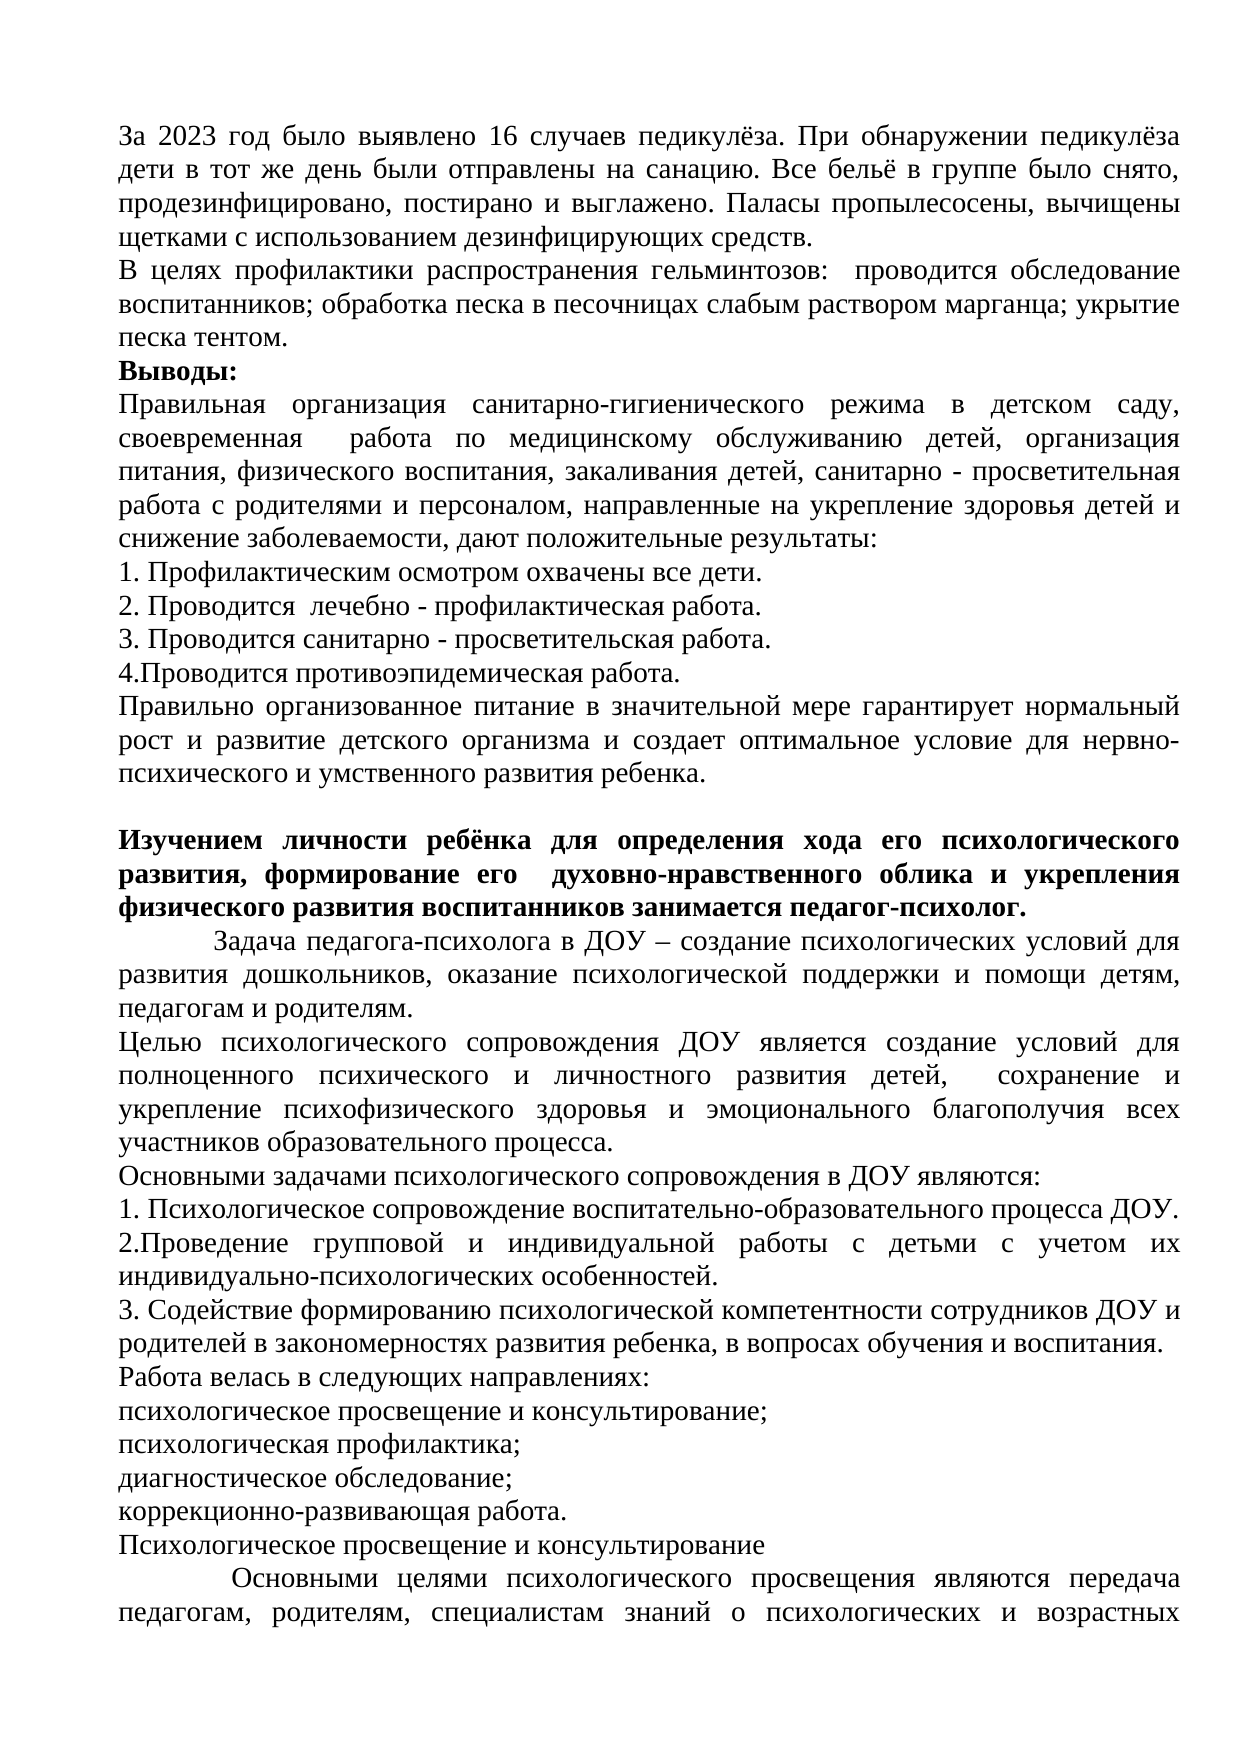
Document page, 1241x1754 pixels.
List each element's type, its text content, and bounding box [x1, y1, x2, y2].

text 2. Проводится лечебно - профилактическая работа. [118, 588, 1181, 621]
text Целью психологического сопровождения ДОУ является создание условий для полноценного психического и личностного развития детей, сохранение и укрепление психофизического здоровья и эмоционального благополучия всех участников образовательного процесса. [118, 1024, 1181, 1158]
text 4.Проводится противоэпидемическая работа. [118, 655, 1181, 688]
text Изучением личности ребёнка для определения хода его психологического развития, формирование его духовно-нравственного облика и укрепления физического развития воспитанников занимается педагог-психолог. [118, 822, 1181, 923]
text В целях профилактики распространения гельминтозов: проводится обследование воспитанников; обработка песка в песочницах слабым раствором марганца; укрытие песка тентом. [118, 252, 1181, 353]
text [118, 1560, 1181, 1627]
text 1. Профилактическим осмотром охвачены все дети. [118, 554, 1181, 588]
text Выводы: [118, 353, 1181, 386]
text 2.Проведение групповой и индивидуальной работы с детьми с учетом их индивидуально-психологических особенностей. [118, 1225, 1181, 1292]
text коррекционно-развивающая работа. [118, 1493, 1181, 1527]
text 1. Психологическое сопровождение воспитательно-образовательного процесса ДОУ. [118, 1191, 1181, 1225]
text Правильно организованное питание в значительной мере гарантирует нормальный рост и развитие детского организма и создает оптимальное условие для нервно- психического и умственного развития ребенка. [118, 688, 1181, 789]
text диагностическое обследование; [118, 1460, 1181, 1493]
text Работа велась в следующих направлениях: [118, 1359, 1181, 1393]
text 3. Проводится санитарно - просветительская работа. [118, 621, 1181, 655]
text 3. Содействие формированию психологической компетентности сотрудников ДОУ и родителей в закономерностях развития ребенка, в вопросах обучения и воспитания. [118, 1292, 1181, 1359]
text Основными задачами психологического сопровождения в ДОУ являются: [118, 1158, 1181, 1191]
text Психологическое просвещение и консультирование [118, 1527, 1181, 1560]
text За 2023 год было выявлено 16 случаев педикулёза. При обнаружении педикулёза дети в тот же день были отправлены на санацию. Все бельё в группе было снято, продезинфицировано, постирано и выглажено. Паласы пропылесосены, вычищены щетками с использованием дезинфицирующих средств. [118, 118, 1181, 252]
text психологическая профилактика; [118, 1426, 1181, 1460]
text психологическое просвещение и консультирование; [118, 1393, 1181, 1426]
text Правильная организация санитарно-гигиенического режима в детском саду, своевременная работа по медицинскому обслуживанию детей, организация питания, физического воспитания, закаливания детей, санитарно - просветительная работа с родителями и персоналом, направленные на укрепление здоровья детей и снижение заболеваемости, дают положительные результаты: [118, 386, 1181, 554]
text Задача педагога-психолога в ДОУ – создание психологических условий для развития дошкольников, оказание психологической поддержки и помощи детям, педагогам и родителям. [118, 923, 1181, 1024]
